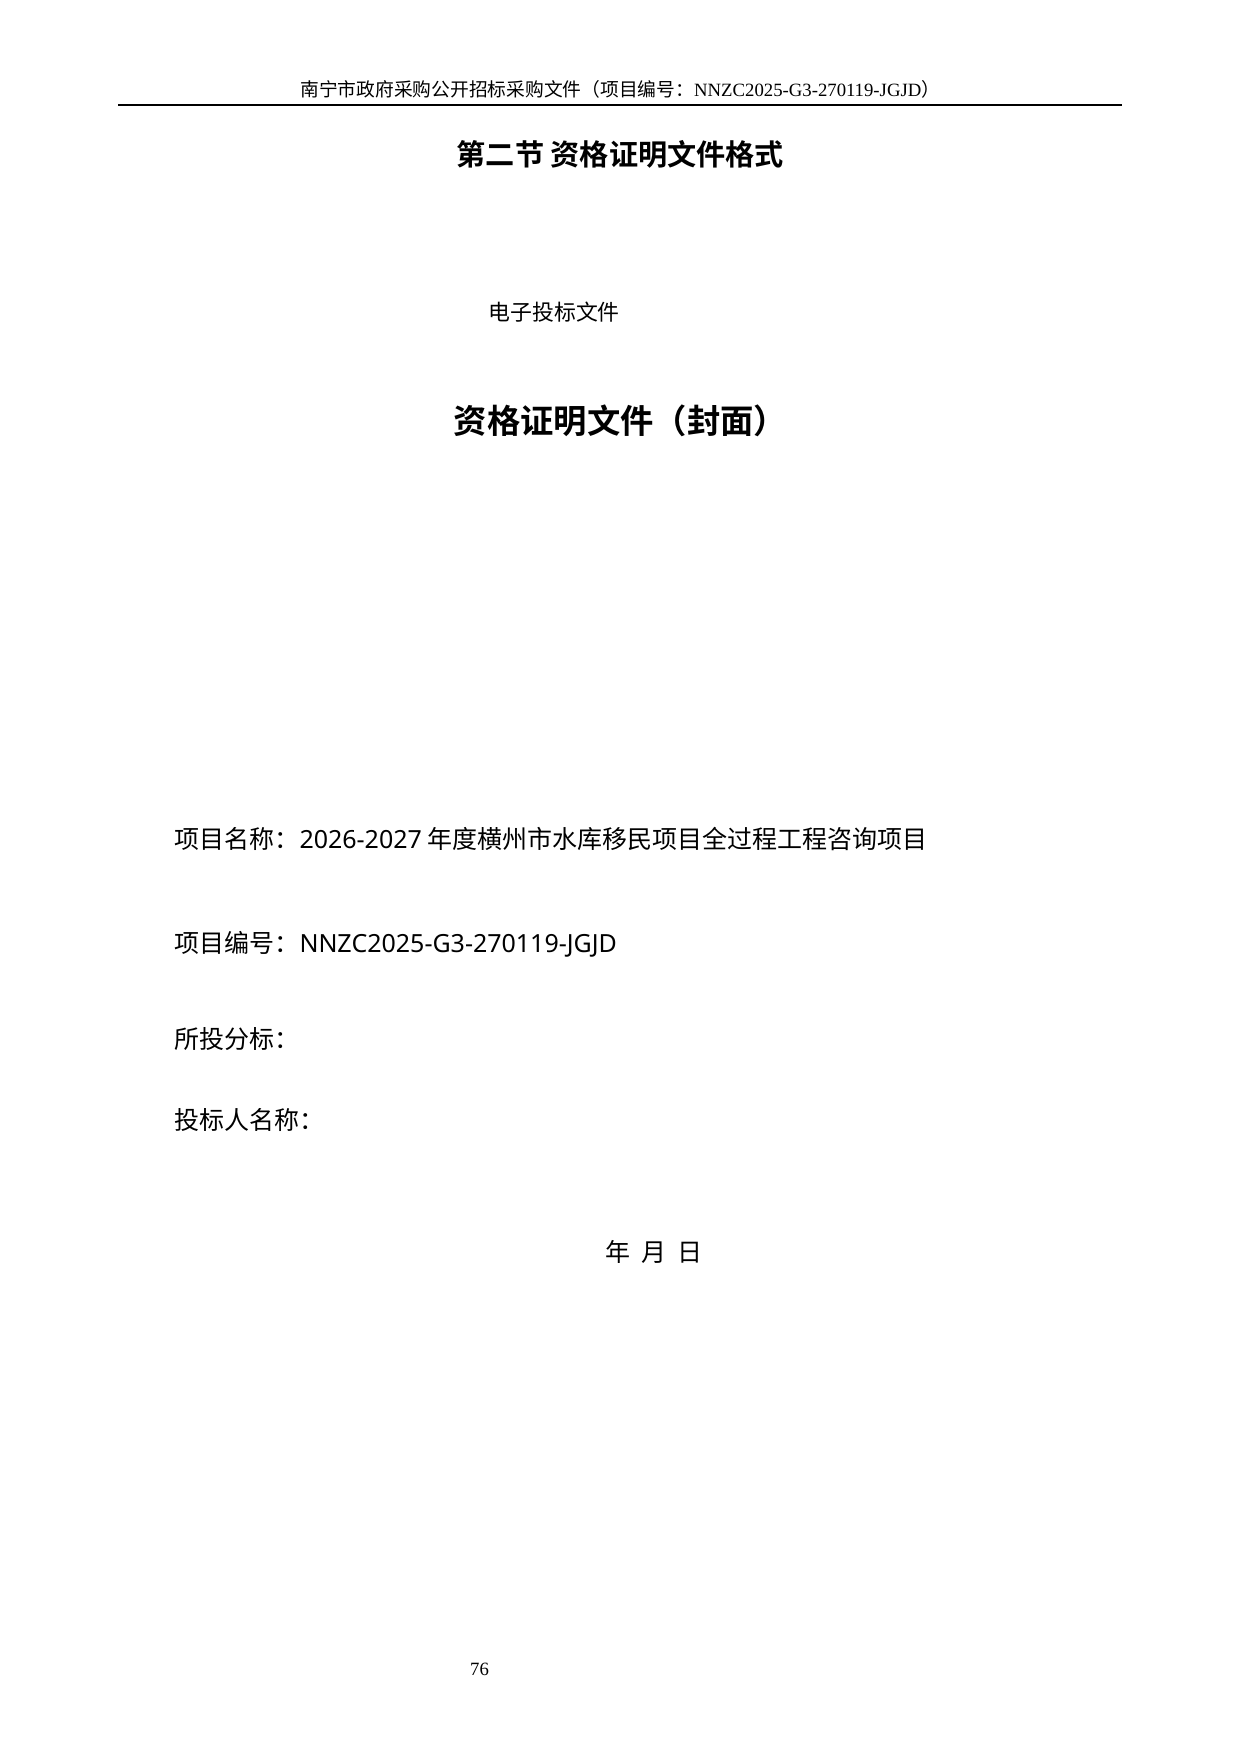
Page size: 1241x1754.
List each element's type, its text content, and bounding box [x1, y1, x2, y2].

text 项目编号：NNZC2025-G3-270119-JGJD [118, 924, 1122, 960]
text 项目名称：2026-2027年度横州市水库移民项目全过程工程咨询项目 [118, 819, 1122, 855]
text 第二节 资格证明文件格式 [118, 118, 1122, 187]
text 年 月 日 [118, 1232, 1122, 1268]
text 资格证明文件（封面） [118, 395, 1122, 443]
text 所投分标： [118, 1019, 1122, 1056]
text 投标人名称： [118, 1100, 1122, 1137]
text 电子投标文件 [118, 295, 1122, 326]
